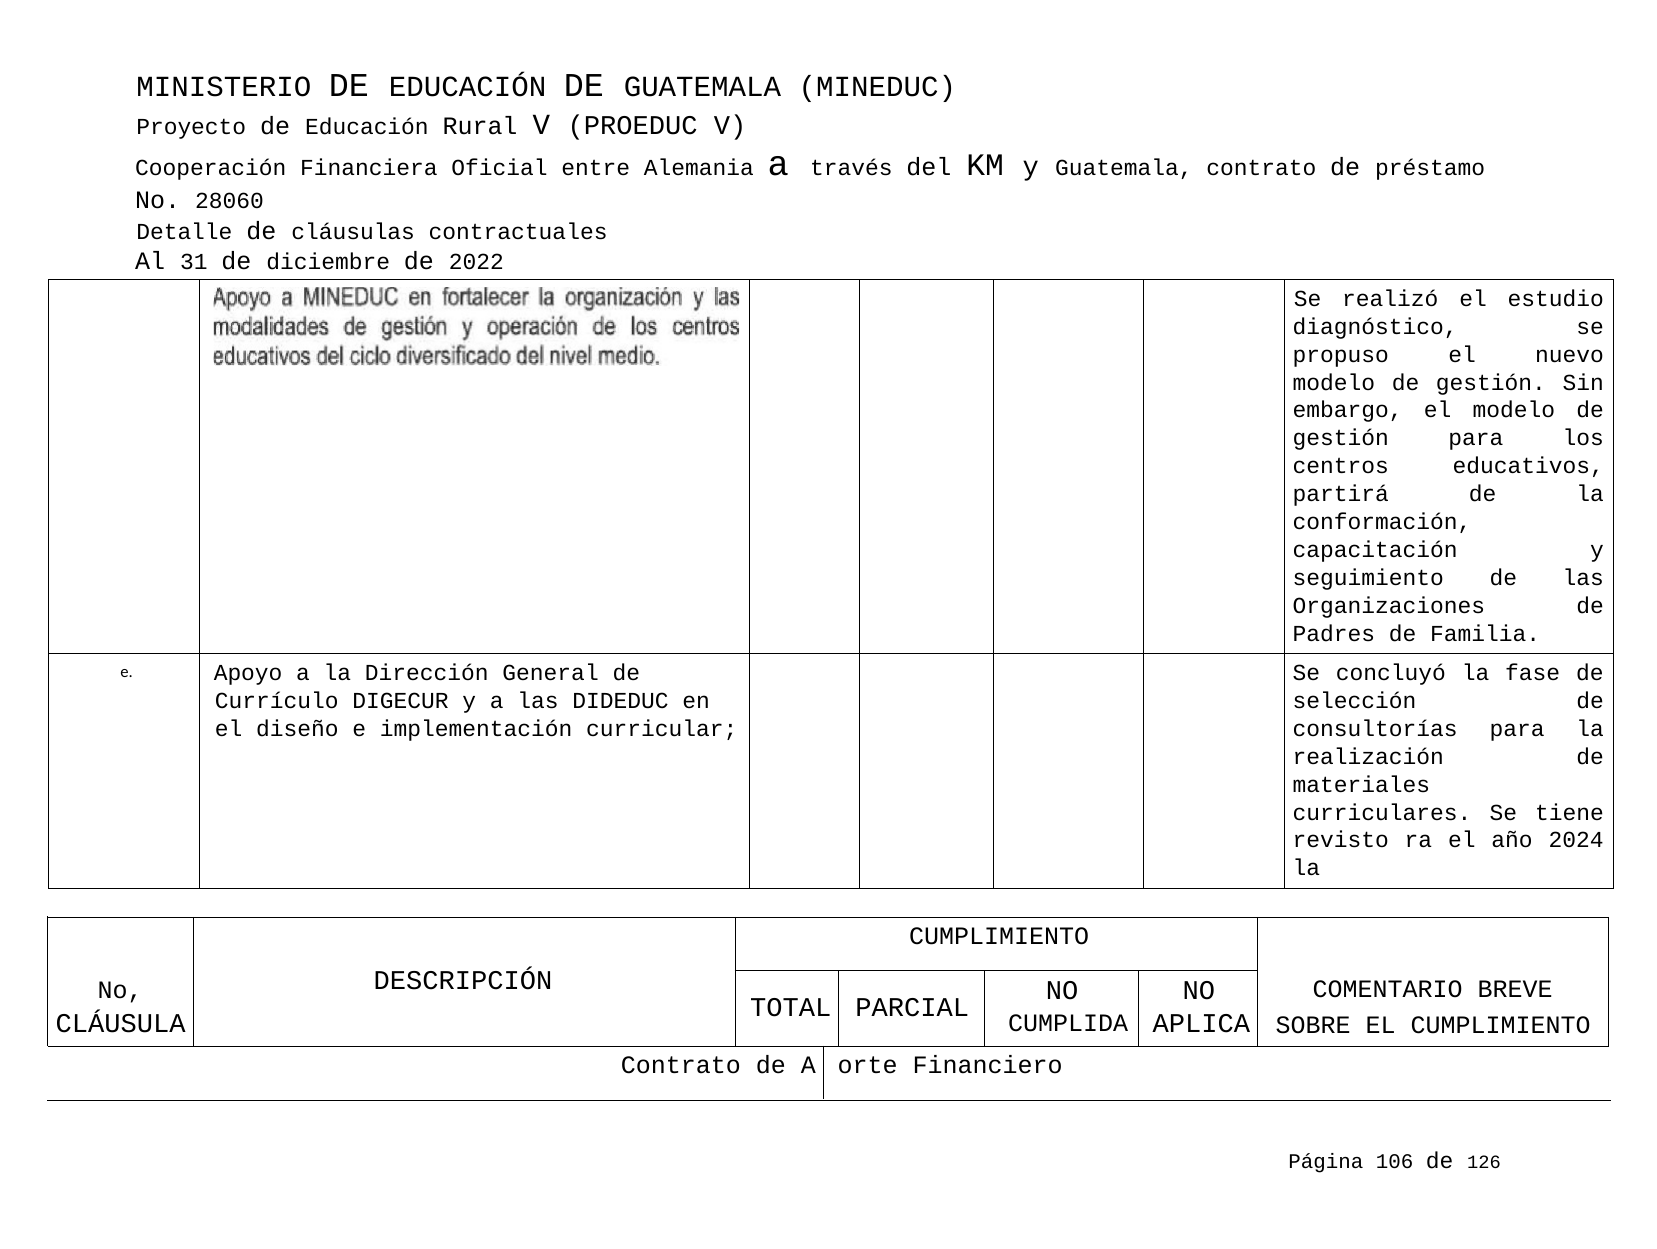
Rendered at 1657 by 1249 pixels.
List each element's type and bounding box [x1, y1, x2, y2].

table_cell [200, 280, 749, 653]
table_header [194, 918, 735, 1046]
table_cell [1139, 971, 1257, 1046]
picture [213, 287, 740, 366]
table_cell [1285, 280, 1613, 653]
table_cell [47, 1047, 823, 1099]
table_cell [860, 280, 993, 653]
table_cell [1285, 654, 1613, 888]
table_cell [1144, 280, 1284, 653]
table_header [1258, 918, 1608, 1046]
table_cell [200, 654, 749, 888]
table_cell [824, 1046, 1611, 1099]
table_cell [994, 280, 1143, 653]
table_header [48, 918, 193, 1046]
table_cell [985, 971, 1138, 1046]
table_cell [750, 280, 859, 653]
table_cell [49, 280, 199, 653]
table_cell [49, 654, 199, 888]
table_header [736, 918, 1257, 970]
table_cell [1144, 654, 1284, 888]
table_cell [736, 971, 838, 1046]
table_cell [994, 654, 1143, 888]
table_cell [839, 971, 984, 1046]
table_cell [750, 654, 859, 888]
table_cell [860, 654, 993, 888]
